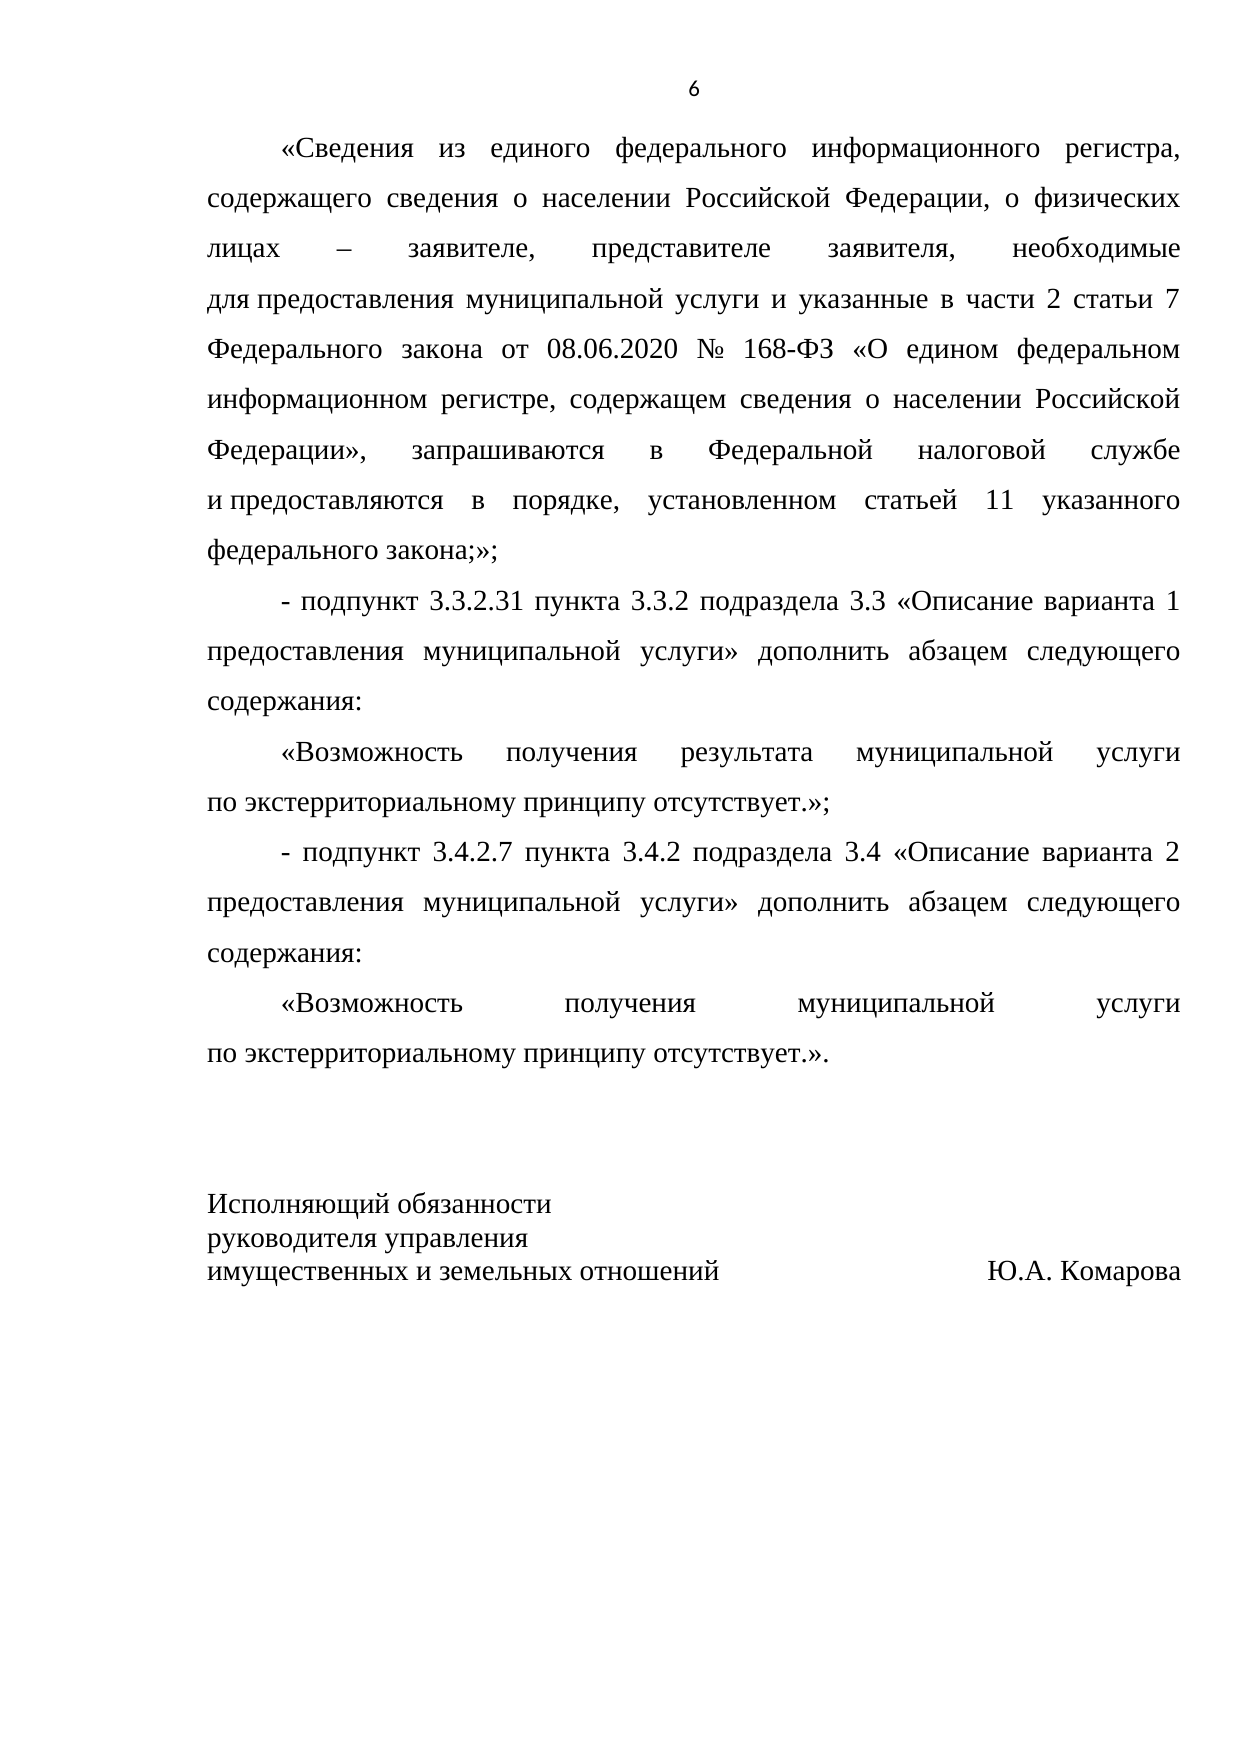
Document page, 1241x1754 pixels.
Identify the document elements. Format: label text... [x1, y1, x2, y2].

text «Возможность получения муниципальной услуги по экстерриториальному принципу отсутствует.». [207, 985, 1181, 1069]
table_header Ю.А. Комарова [753, 1186, 1192, 1321]
text - подпункт 3.3.2.31 пункта 3.3.2 подраздела 3.3 «Описание варианта 1 предоставления муниципальной услуги» дополнить абзацем следующего содержания: [207, 583, 1181, 717]
table_header Исполняющий обязанности руководителя управления имущественных и земельных отношений [196, 1186, 753, 1321]
text «Возможность получения результата муниципальной услуги по экстерриториальному принципу отсутствует.»; [207, 734, 1181, 817]
text «Сведения из единого федерального информационного регистра, содержащего сведения о населении Российской Федерации, о физических лицах – заявителе, представителе заявителя, необходимые для предоставления муниципальной услуги и указанные в части 2 статьи 7 Федерального закона от 08.06.2020 № 168-ФЗ «О едином федеральном информационном регистре, содержащем сведения о населении Российской Федерации», запрашиваются в Федеральной налоговой службе и предоставляются в порядке, установленном статьей 11 указанного федерального закона;»; [207, 130, 1181, 566]
text - подпункт 3.4.2.7 пункта 3.4.2 подраздела 3.4 «Описание варианта 2 предоставления муниципальной услуги» дополнить абзацем следующего содержания: [207, 834, 1181, 968]
